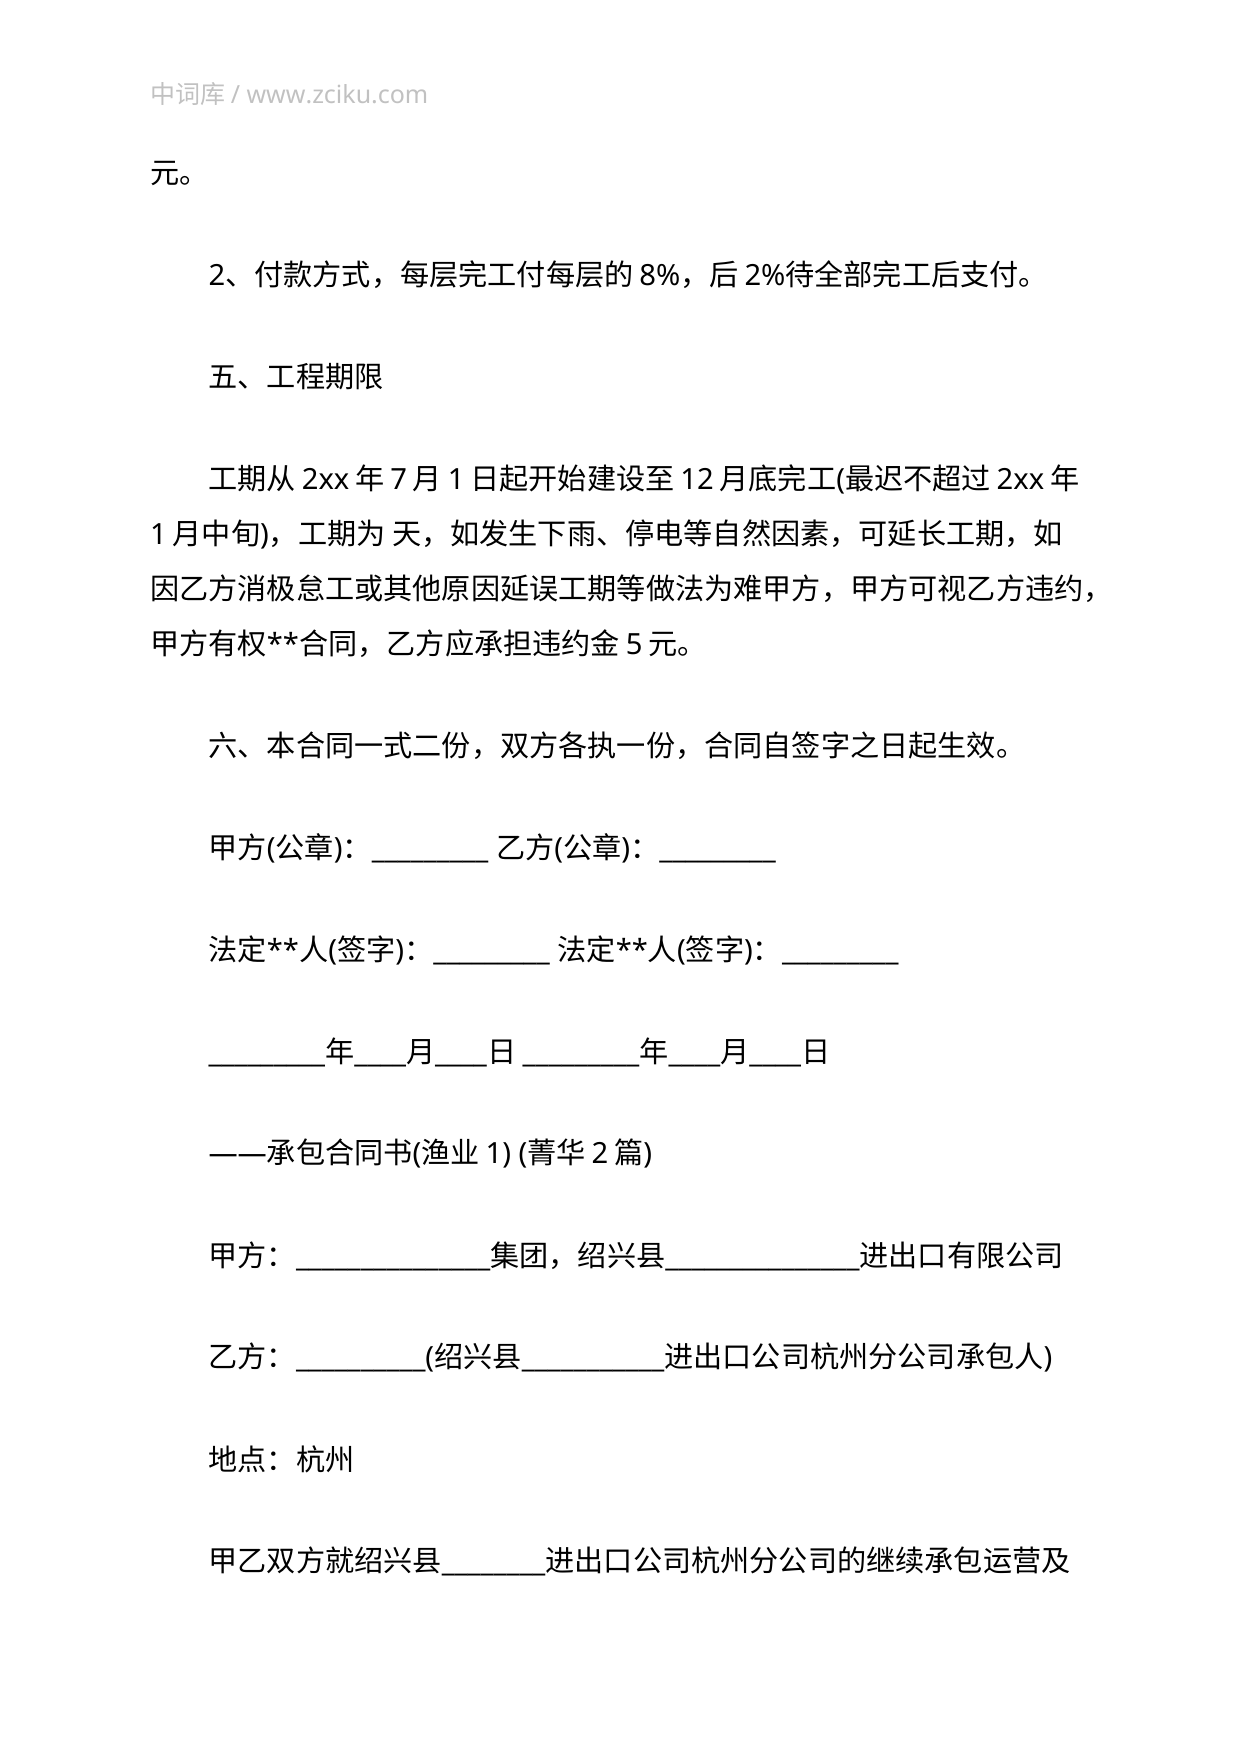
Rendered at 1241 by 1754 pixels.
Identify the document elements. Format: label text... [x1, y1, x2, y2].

text 地点：杭州 [150, 1436, 1090, 1478]
text ——承包合同书(渔业1) (菁华2篇) [150, 1130, 1090, 1172]
text 五、工程期限 [150, 354, 1090, 396]
text _________年____月____日 _________年____月____日 [150, 1028, 1090, 1071]
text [150, 1538, 1090, 1580]
text 法定**人(签字)：_________ 法定**人(签字)：_________ [150, 926, 1090, 968]
text 甲方：_______________集团，绍兴县_______________进出口有限公司 [150, 1232, 1090, 1274]
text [150, 150, 1090, 192]
text 甲方(公章)：_________ 乙方(公章)：_________ [150, 824, 1090, 867]
text 工期从2xx年7月1日起开始建设至12月底完工(最迟不超过2xx年1月中旬)，工期为 天，如发生下雨、停电等自然因素，可延长工期，如因乙方消极怠工或其他原因延误工期等做法为难甲方，甲方可视乙方违约，甲方有权**合同，乙方应承担违约金5元。 [150, 456, 1090, 663]
text 乙方：__________(绍兴县___________进出口公司杭州分公司承包人) [150, 1334, 1090, 1376]
text 2、付款方式，每层完工付每层的8%，后2%待全部完工后支付。 [150, 252, 1090, 294]
text 六、本合同一式二份，双方各执一份，合同自签字之日起生效。 [150, 722, 1090, 765]
